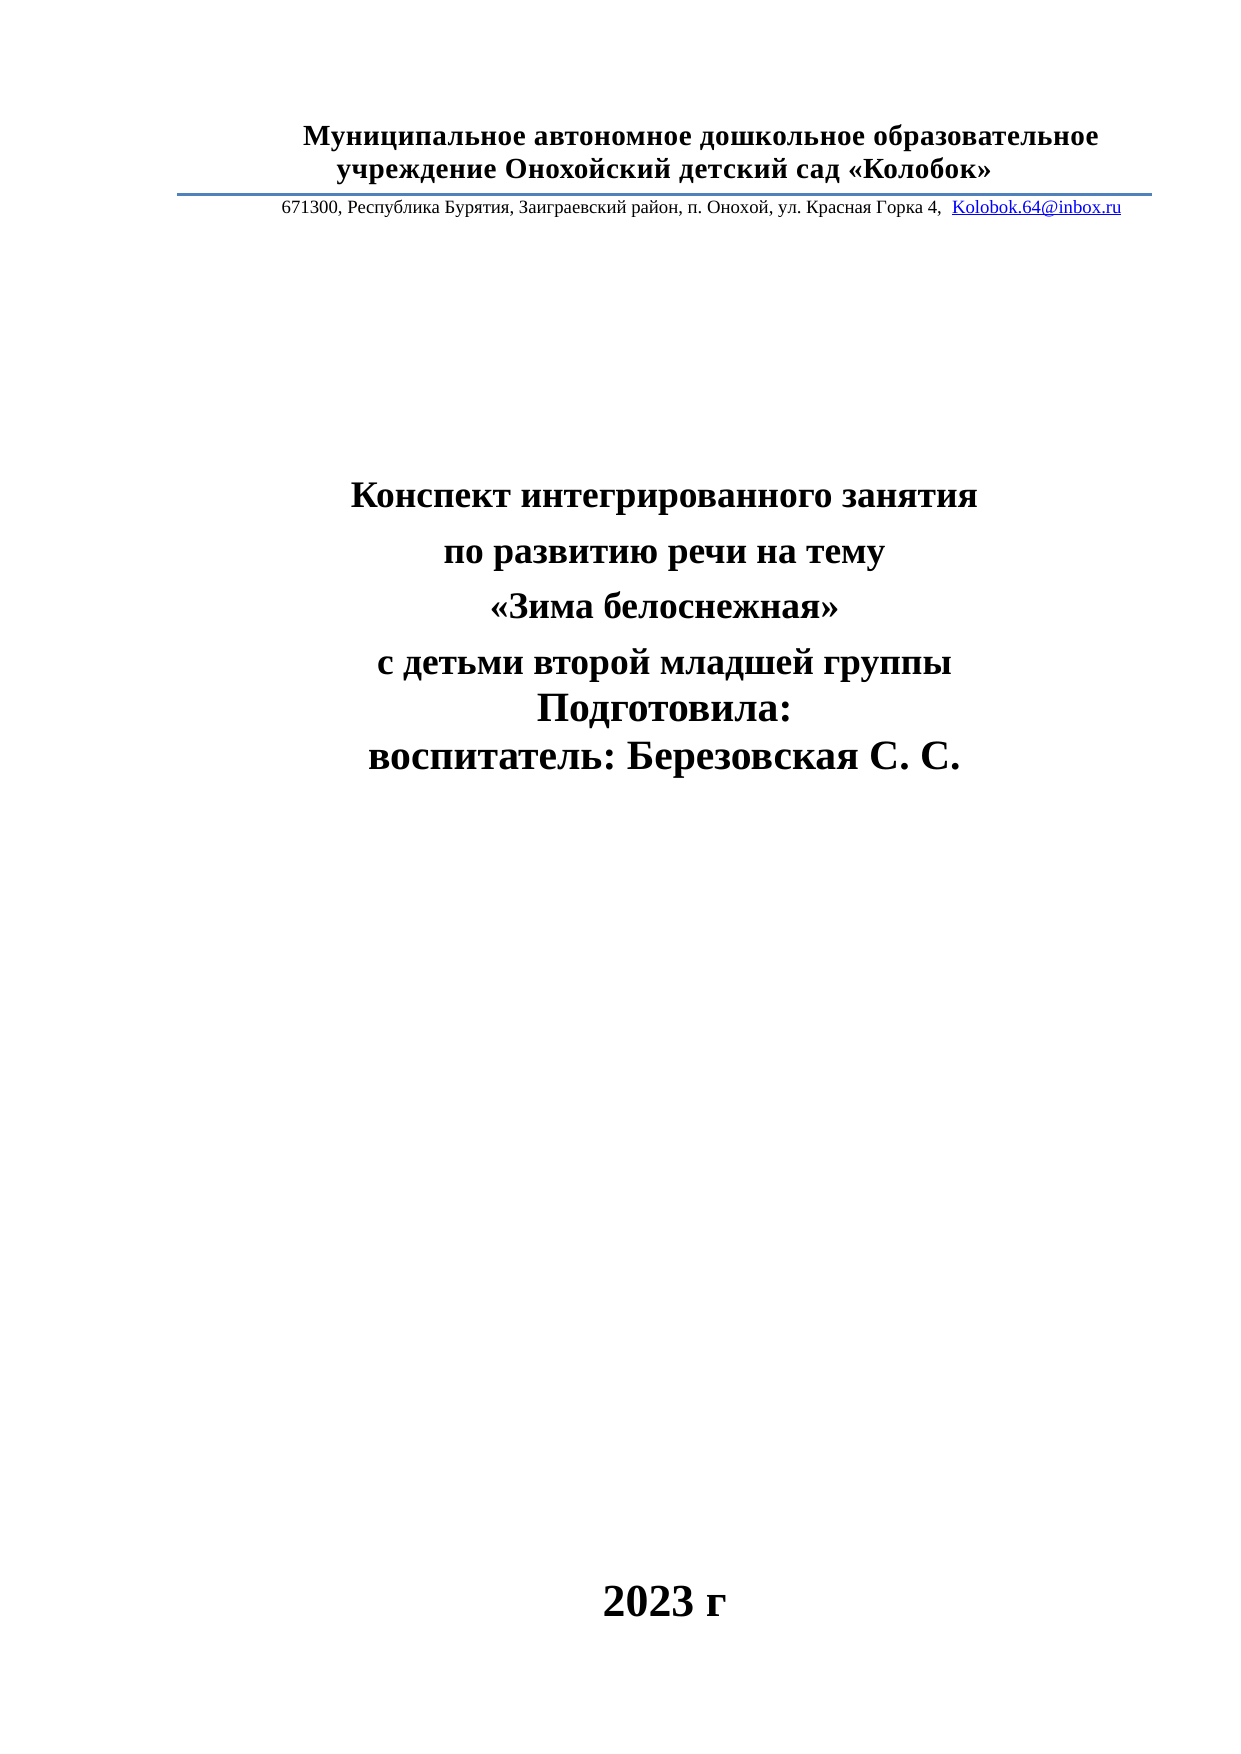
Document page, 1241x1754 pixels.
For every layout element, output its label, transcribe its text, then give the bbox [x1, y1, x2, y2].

subtitle Подготовила: [177, 682, 1152, 730]
subtitle воспитатель: Березовская С. С. [177, 730, 1152, 778]
text «Зима белоснежная» [177, 584, 1152, 627]
text Конспект интегрированного занятия [177, 472, 1152, 516]
text Муниципальное автономное дошкольное образовательное учреждение Онохойский детский сад «Колобок» [177, 118, 1152, 193]
text по развитию речи на тему [177, 528, 1152, 571]
text 671300, Республика Бурятия, Заиграевский район, п. Онохой, ул. Красная Горка 4, Kolobok.64@inbox.ru [177, 196, 1152, 217]
subtitle 2023 г [177, 1574, 1152, 1626]
text с детьми второй младшей группы [177, 639, 1152, 682]
